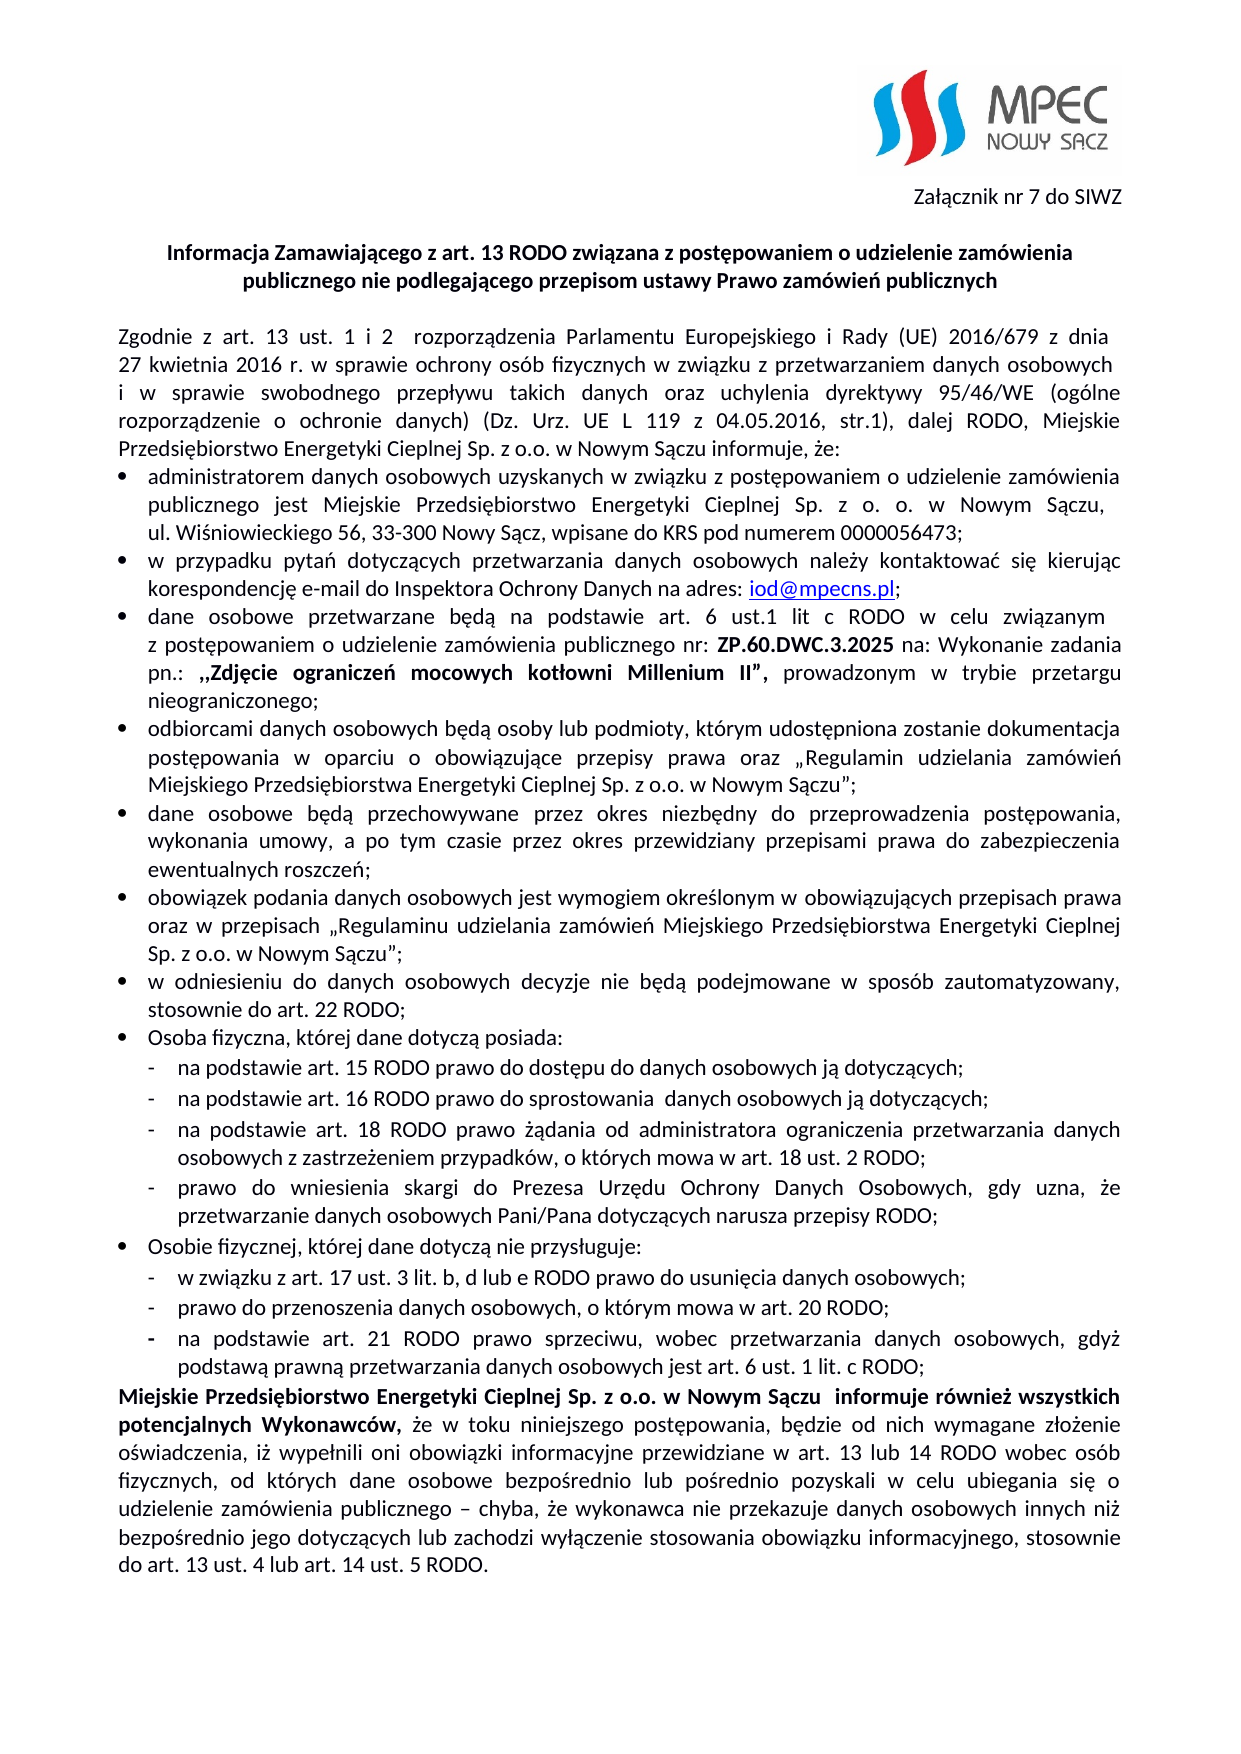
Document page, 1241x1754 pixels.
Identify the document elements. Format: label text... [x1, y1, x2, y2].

text - na podstawie art. 21 RODO prawo sprzeciwu, wobec przetwarzania danych osobowych, gdyż podstawą prawną przetwarzania danych osobowych jest art. 6 ust. 1 lit. c RODO; [148, 1324, 1122, 1380]
list odbiorcami danych osobowych będą osoby lub podmioty, którym udostępniona zostanie dokumentacja postępowania w oparciu o obowiązujące przepisy prawa oraz „Regulamin udzielania zamówień Miejskiego Przedsiębiorstwa Energetyki Cieplnej Sp. z o.o. w Nowym Sączu”; [118, 714, 1122, 799]
list dane osobowe będą przechowywane przez okres niezbędny do przeprowadzenia postępowania, wykonania umowy, a po tym czasie przez okres przewidziany przepisami prawa do zabezpieczenia ewentualnych roszczeń; [118, 799, 1122, 883]
list dane osobowe przetwarzane będą na podstawie art. 6 ust.1 lit c RODO w celu związanym z postępowaniem o udzielenie zamówienia publicznego nr: ZP.60.DWC.3.2025 na: Wykonanie zadania pn.: ,,Zdjęcie ograniczeń mocowych kotłowni Millenium II”, prowadzonym w trybie przetargu nieograniczonego; [118, 602, 1122, 714]
list w odniesieniu do danych osobowych decyzje nie będą podejmowane w sposób zautomatyzowany, stosownie do art. 22 RODO; [118, 967, 1122, 1023]
text Informacja Zamawiającego z art. 13 RODO związana z postępowaniem o udzielenie zamówienia publicznego nie podlegającego przepisom ustawy Prawo zamówień publicznych [118, 238, 1122, 294]
text Miejskie Przedsiębiorstwo Energetyki Cieplnej Sp. z o.o. w Nowym Sączu informuje również wszystkich potencjalnych Wykonawców, że w toku niniejszego postępowania, będzie od nich wymagane złożenie oświadczenia, iż wypełnili oni obowiązki informacyjne przewidziane w art. 13 lub 14 RODO wobec osób fizycznych, od których dane osobowe bezpośrednio lub pośrednio pozyskali w celu ubiegania się o udzielenie zamówienia publicznego – chyba, że wykonawca nie przekazuje danych osobowych innych niż bezpośrednio jego dotyczących lub zachodzi wyłączenie stosowania obowiązku informacyjnego, stosownie do art. 13 ust. 4 lub art. 14 ust. 5 RODO. [118, 1382, 1122, 1579]
text - prawo do wniesienia skargi do Prezesa Urzędu Ochrony Danych Osobowych, gdy uzna, że przetwarzanie danych osobowych Pani/Pana dotyczących narusza przepisy RODO; [148, 1173, 1122, 1229]
text - na podstawie art. 15 RODO prawo do dostępu do danych osobowych ją dotyczących; [148, 1053, 1122, 1081]
text - na podstawie art. 18 RODO prawo żądania od administratora ograniczenia przetwarzania danych osobowych z zastrzeżeniem przypadków, o których mowa w art. 18 ust. 2 RODO; [148, 1115, 1122, 1171]
text - na podstawie art. 16 RODO prawo do sprostowania danych osobowych ją dotyczących; [148, 1084, 1122, 1112]
text Załącznik nr 7 do SIWZ [118, 182, 1122, 210]
text - w związku z art. 17 ust. 3 lit. b, d lub e RODO prawo do usunięcia danych osobowych; [148, 1263, 1122, 1291]
picture [856, 65, 1122, 176]
list Osoba fizyczna, której dane dotyczą posiada: [118, 1023, 1122, 1051]
list administratorem danych osobowych uzyskanych w związku z postępowaniem o udzielenie zamówienia publicznego jest Miejskie Przedsiębiorstwo Energetyki Cieplnej Sp. z o. o. w Nowym Sączu, ul. Wiśniowieckiego 56, 33-300 Nowy Sącz, wpisane do KRS pod numerem 0000056473; [118, 462, 1122, 546]
list obowiązek podania danych osobowych jest wymogiem określonym w obowiązujących przepisach prawa oraz w przepisach „Regulaminu udzielania zamówień Miejskiego Przedsiębiorstwa Energetyki Cieplnej Sp. z o.o. w Nowym Sączu”; [118, 883, 1122, 967]
text - prawo do przenoszenia danych osobowych, o którym mowa w art. 20 RODO; [148, 1293, 1122, 1321]
list w przypadku pytań dotyczących przetwarzania danych osobowych należy kontaktować się kierując korespondencję e-mail do Inspektora Ochrony Danych na adres: iod@mpecns.pl; [118, 546, 1122, 602]
text Zgodnie z art. 13 ust. 1 i 2 rozporządzenia Parlamentu Europejskiego i Rady (UE) 2016/679 z dnia 27 kwietnia 2016 r. w sprawie ochrony osób fizycznych w związku z przetwarzaniem danych osobowych i w sprawie swobodnego przepływu takich danych oraz uchylenia dyrektywy 95/46/WE (ogólne rozporządzenie o ochronie danych) (Dz. Urz. UE L 119 z 04.05.2016, str.1), dalej RODO, Miejskie Przedsiębiorstwo Energetyki Cieplnej Sp. z o.o. w Nowym Sączu informuje, że: [118, 322, 1122, 462]
list Osobie fizycznej, której dane dotyczą nie przysługuje: [118, 1232, 1122, 1260]
